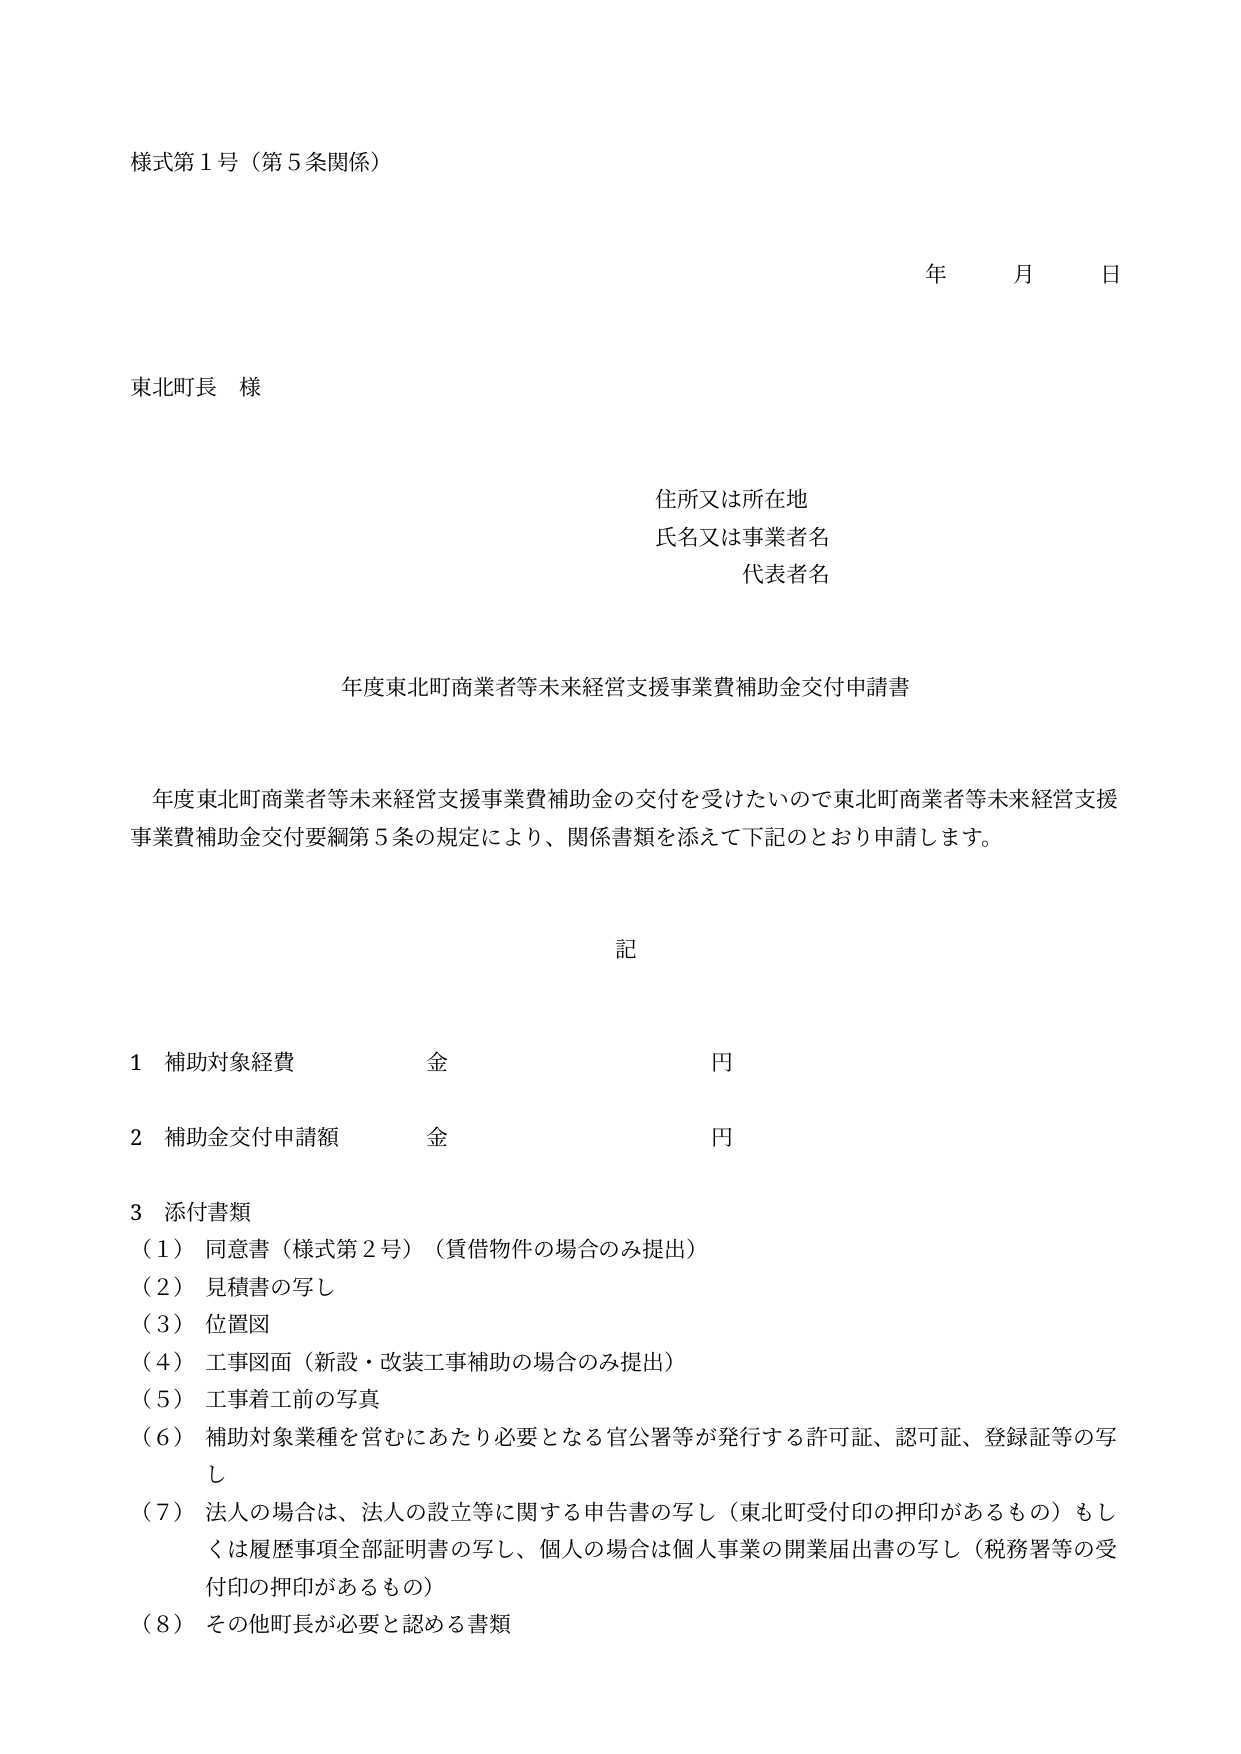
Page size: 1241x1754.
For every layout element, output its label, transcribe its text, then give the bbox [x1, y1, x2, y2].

list 同意書（様式第２号）（賃借物件の場合のみ提出） [130, 1229, 1122, 1267]
text 氏名又は事業者名 [130, 517, 1122, 554]
list 位置図 [130, 1304, 1122, 1342]
text 様式第１号（第５条関係） [130, 142, 1122, 179]
text 2 補助金交付申請額 金 円 [130, 1117, 1122, 1154]
list 補助対象業種を営むにあたり必要となる官公署等が発行する許可証、認可証、登録証等の写し [130, 1417, 1122, 1492]
list 工事図面（新設・改装工事補助の場合のみ提出） [130, 1342, 1122, 1379]
list 見積書の写し [130, 1267, 1122, 1304]
text 代表者名 [130, 554, 1122, 592]
text 記 [130, 929, 1122, 967]
list 法人の場合は、法人の設立等に関する申告書の写し（東北町受付印の押印があるもの）もしくは履歴事項全部証明書の写し、個人の場合は個人事業の開業届出書の写し（税務署等の受付印の押印があるもの） [130, 1492, 1122, 1604]
text 東北町長 様 [130, 367, 1122, 404]
text 1 補助対象経費 金 円 [130, 1042, 1122, 1079]
text 年度東北町商業者等未来経営支援事業費補助金交付申請書 [130, 667, 1122, 704]
text 3 添付書類 [130, 1192, 1122, 1229]
list その他町長が必要と認める書類 [130, 1604, 1122, 1642]
list 工事着工前の写真 [130, 1379, 1122, 1417]
text 年度東北町商業者等未来経営支援事業費補助金の交付を受けたいので東北町商業者等未来経営支援事業費補助金交付要綱第５条の規定により、関係書類を添えて下記のとおり申請します。 [130, 779, 1122, 854]
text 年 月 日 [130, 254, 1122, 292]
text 住所又は所在地 [130, 479, 1122, 517]
